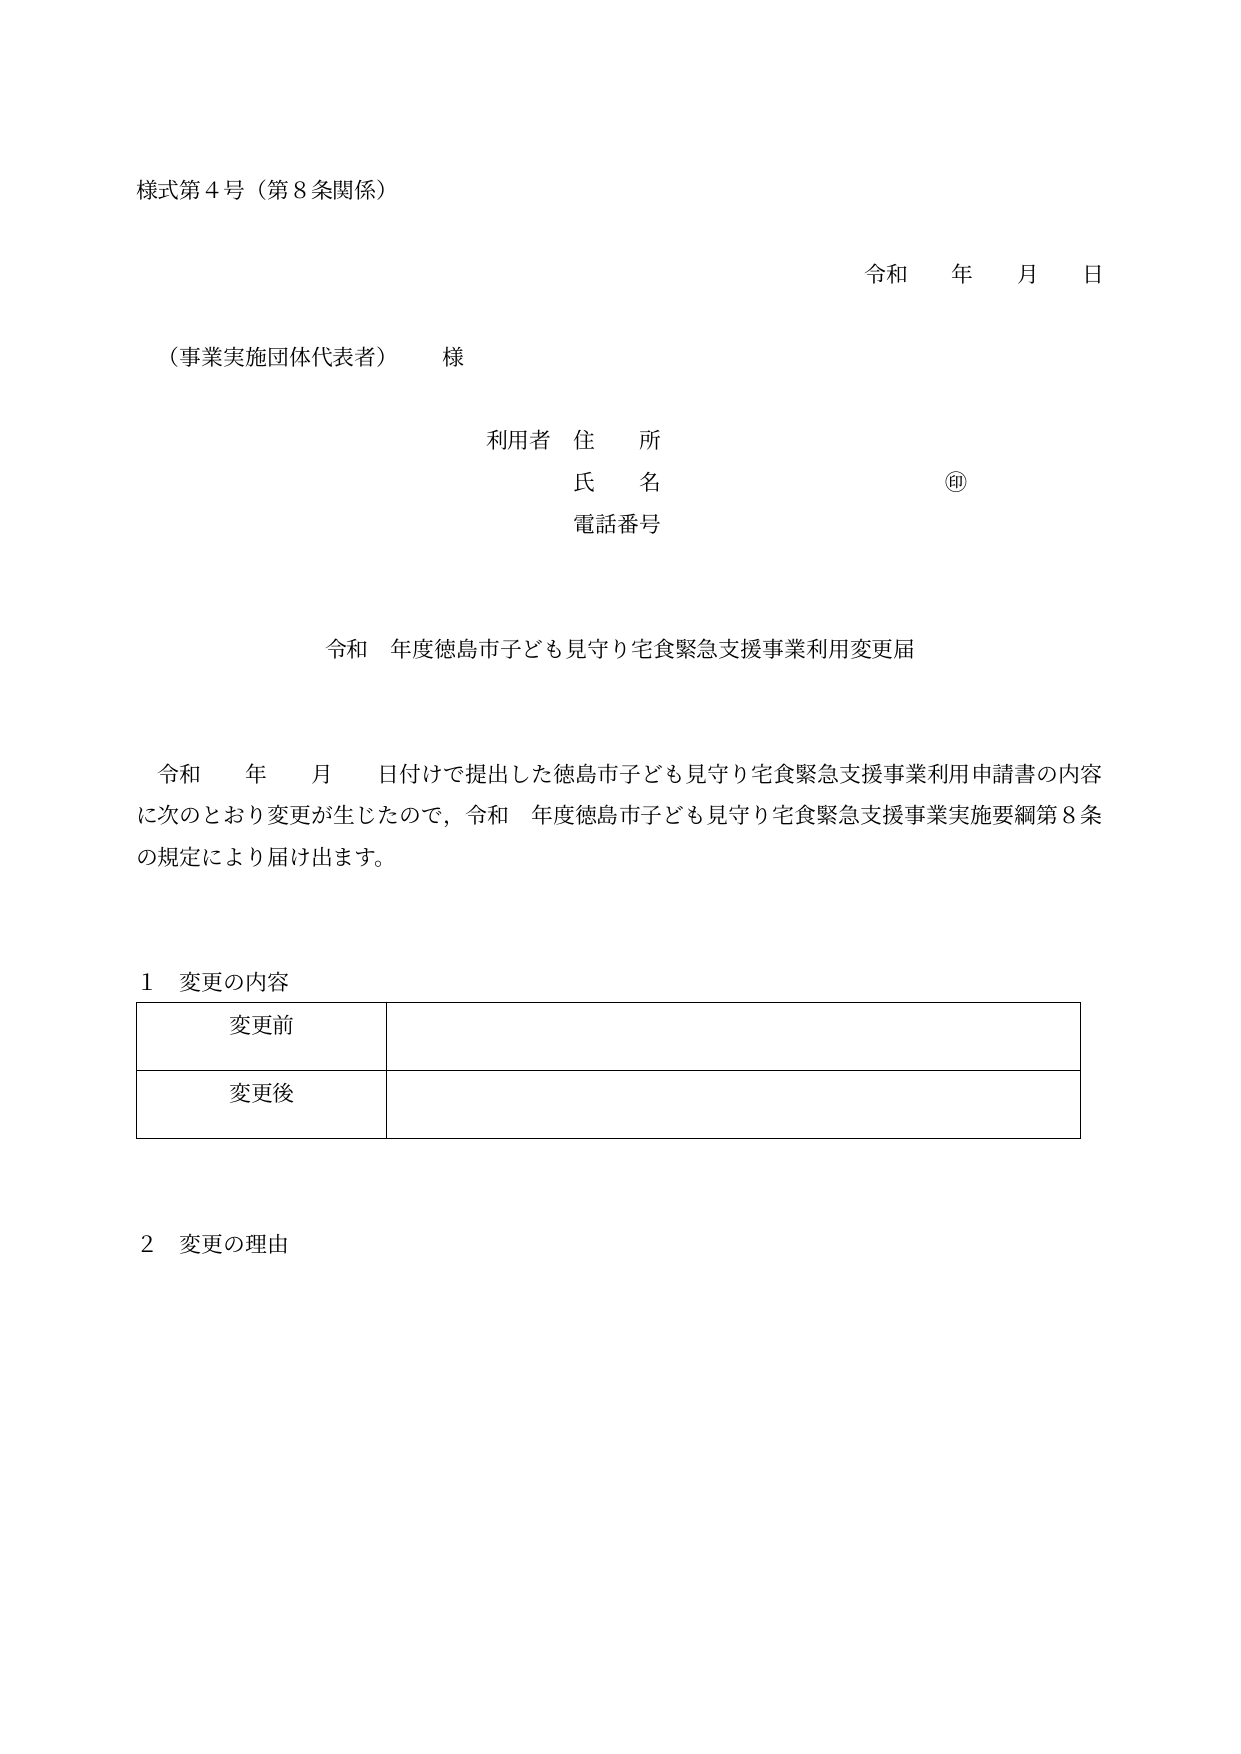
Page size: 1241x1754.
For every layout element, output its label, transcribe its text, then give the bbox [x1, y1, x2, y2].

text 電話番号 [136, 502, 1104, 544]
text （事業実施団体代表者） 様 [136, 335, 1104, 377]
text 令和 年 月 日付けで提出した徳島市子ども見守り宅食緊急支援事業利用申請書の内容に次のとおり変更が生じたので，令和 年度徳島市子ども見守り宅食緊急支援事業実施要綱第８条の規定により届け出ます。 [136, 752, 1104, 877]
text 令和 年度徳島市子ども見守り宅食緊急支援事業利用変更届 [136, 627, 1104, 669]
table_header 変更前 [137, 1003, 386, 1070]
table_header [387, 1003, 1080, 1070]
text 氏 名 ㊞ [136, 460, 1104, 502]
text 利用者 住 所 [136, 419, 1104, 460]
text 様式第４号（第８条関係） [136, 169, 1104, 210]
text ２ 変更の理由 [136, 1222, 1104, 1264]
table_cell [387, 1071, 1080, 1138]
text １ 変更の内容 [136, 960, 1104, 1002]
table_cell 変更後 [137, 1071, 386, 1138]
text 令和 年 月 日 [136, 252, 1104, 294]
